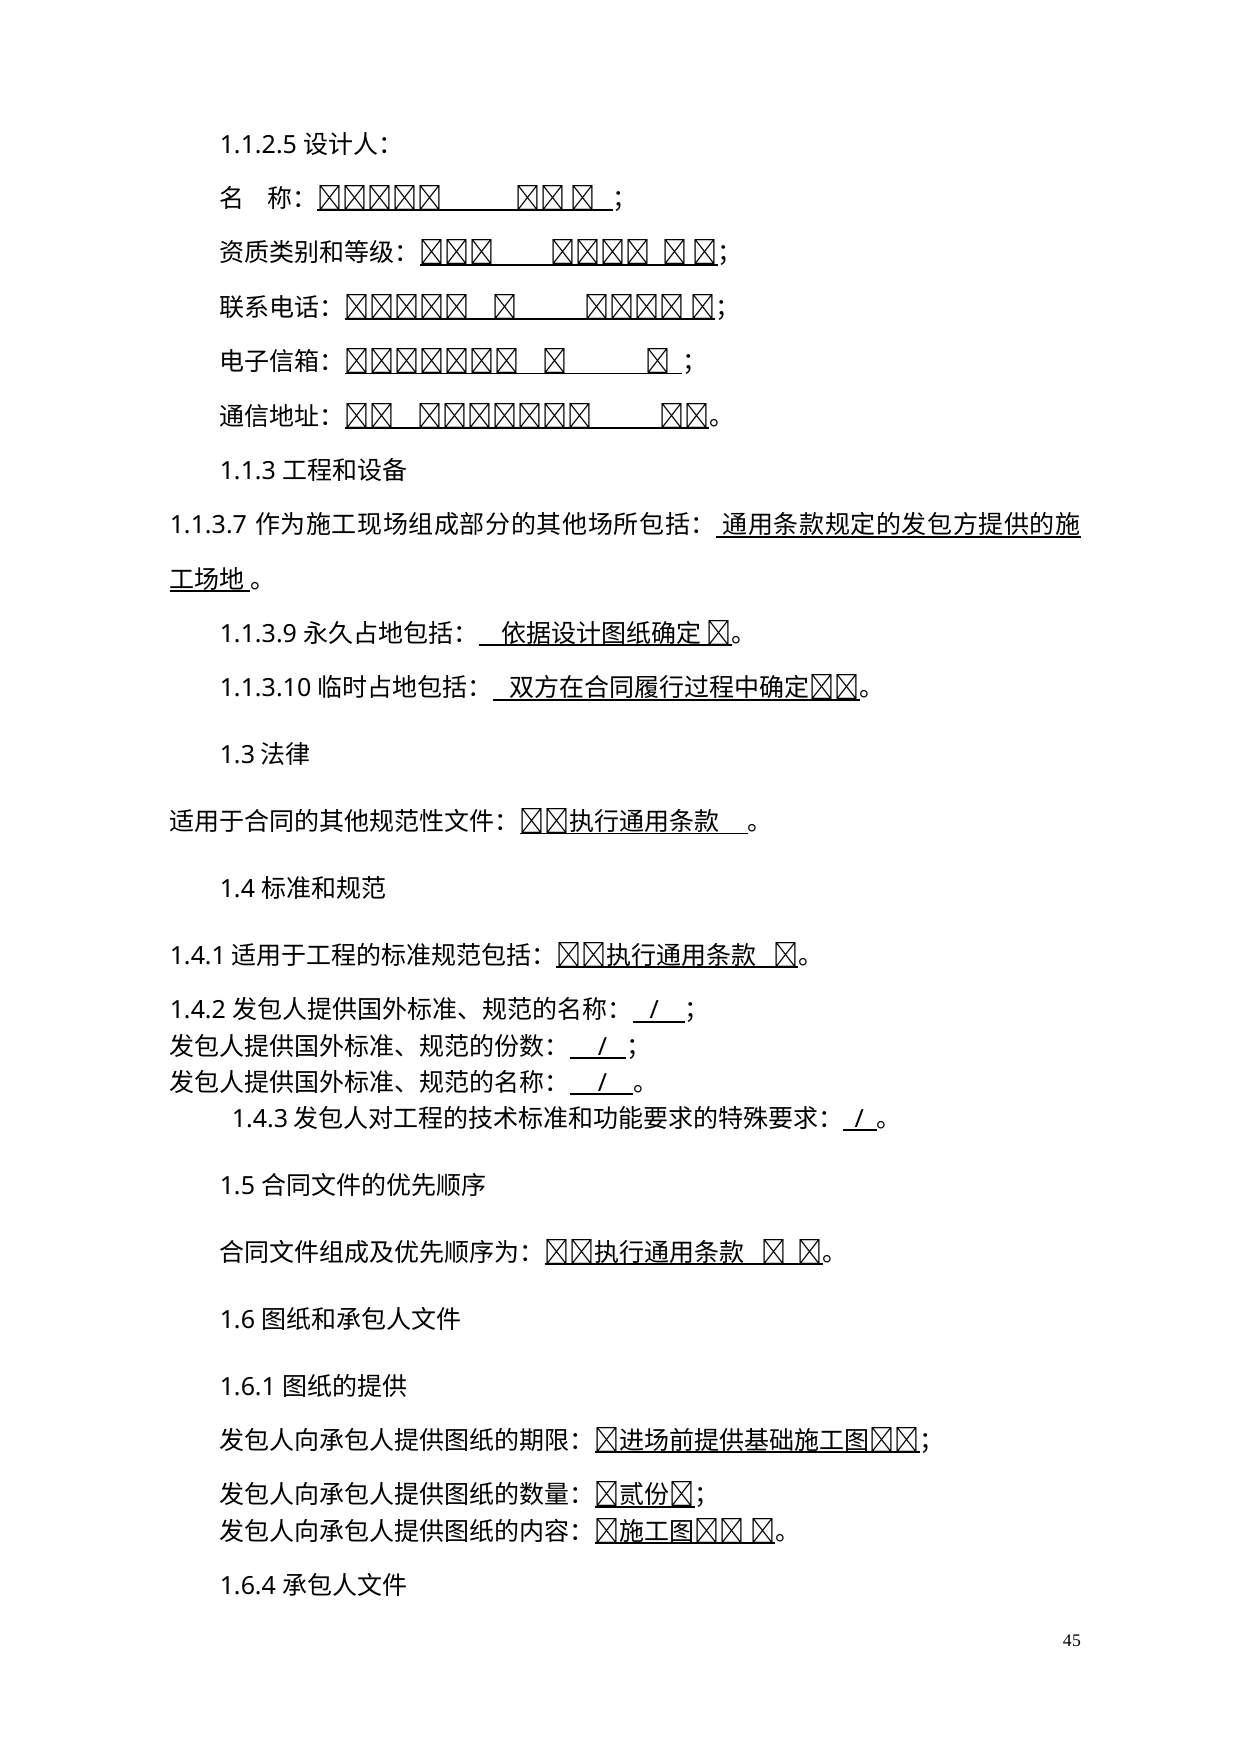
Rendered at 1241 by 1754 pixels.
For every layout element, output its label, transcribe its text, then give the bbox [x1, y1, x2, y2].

text 联系电话：   ； [169, 287, 1081, 323]
text 1.6 图纸和承包人文件 [169, 1299, 1081, 1335]
text 发包人向承包人提供图纸的期限：进场前提供基础施工图； [169, 1420, 1081, 1457]
text 资质类别和等级：   ； [169, 233, 1081, 269]
text 1.5 合同文件的优先顺序 [169, 1165, 1081, 1202]
text 1.4.1适用于工程的标准规范包括：执行通用条款 。 [169, 935, 1081, 972]
text 1.4 标准和规范 [169, 868, 1081, 905]
text 发包人提供国外标准、规范的名称： / 。 [169, 1062, 1081, 1098]
text 发包人提供国外标准、规范的份数： / ； [169, 1026, 1081, 1062]
text 1.1.2.5 设计人： [169, 124, 1081, 160]
text 1.1.3.7 作为施工现场组成部分的其他场所包括： 通用条款规定的发包方提供的施工场地 。 [169, 505, 1081, 595]
text 1.1.3 工程和设备 [169, 450, 1081, 487]
text 1.6.1 图纸的提供 [169, 1366, 1081, 1402]
text 1.1.3.9 永久占地包括： 依据设计图纸确定 。 [169, 613, 1081, 650]
text 通信地址：  。 [169, 396, 1081, 432]
text 合同文件组成及优先顺序为：执行通用条款  。 [169, 1232, 1081, 1268]
text 1.6.4 承包人文件 [169, 1565, 1081, 1602]
text 电子信箱：   ； [169, 342, 1081, 378]
text 1.4.2 发包人提供国外标准、规范的名称： / ； [169, 990, 1081, 1026]
text 1.4.3发包人对工程的技术标准和功能要求的特殊要求： / 。 [232, 1098, 1081, 1135]
text 名 称：   ； [169, 178, 1081, 215]
text 发包人向承包人提供图纸的内容：施工图 。 [169, 1511, 1081, 1547]
text 发包人向承包人提供图纸的数量：贰份； [169, 1475, 1081, 1511]
text 1.1.3.10 临时占地包括： 双方在合同履行过程中确定。 [169, 668, 1081, 704]
text 适用于合同的其他规范性文件：执行通用条款 。 [169, 802, 1081, 838]
text 1.3法律 [169, 735, 1081, 771]
